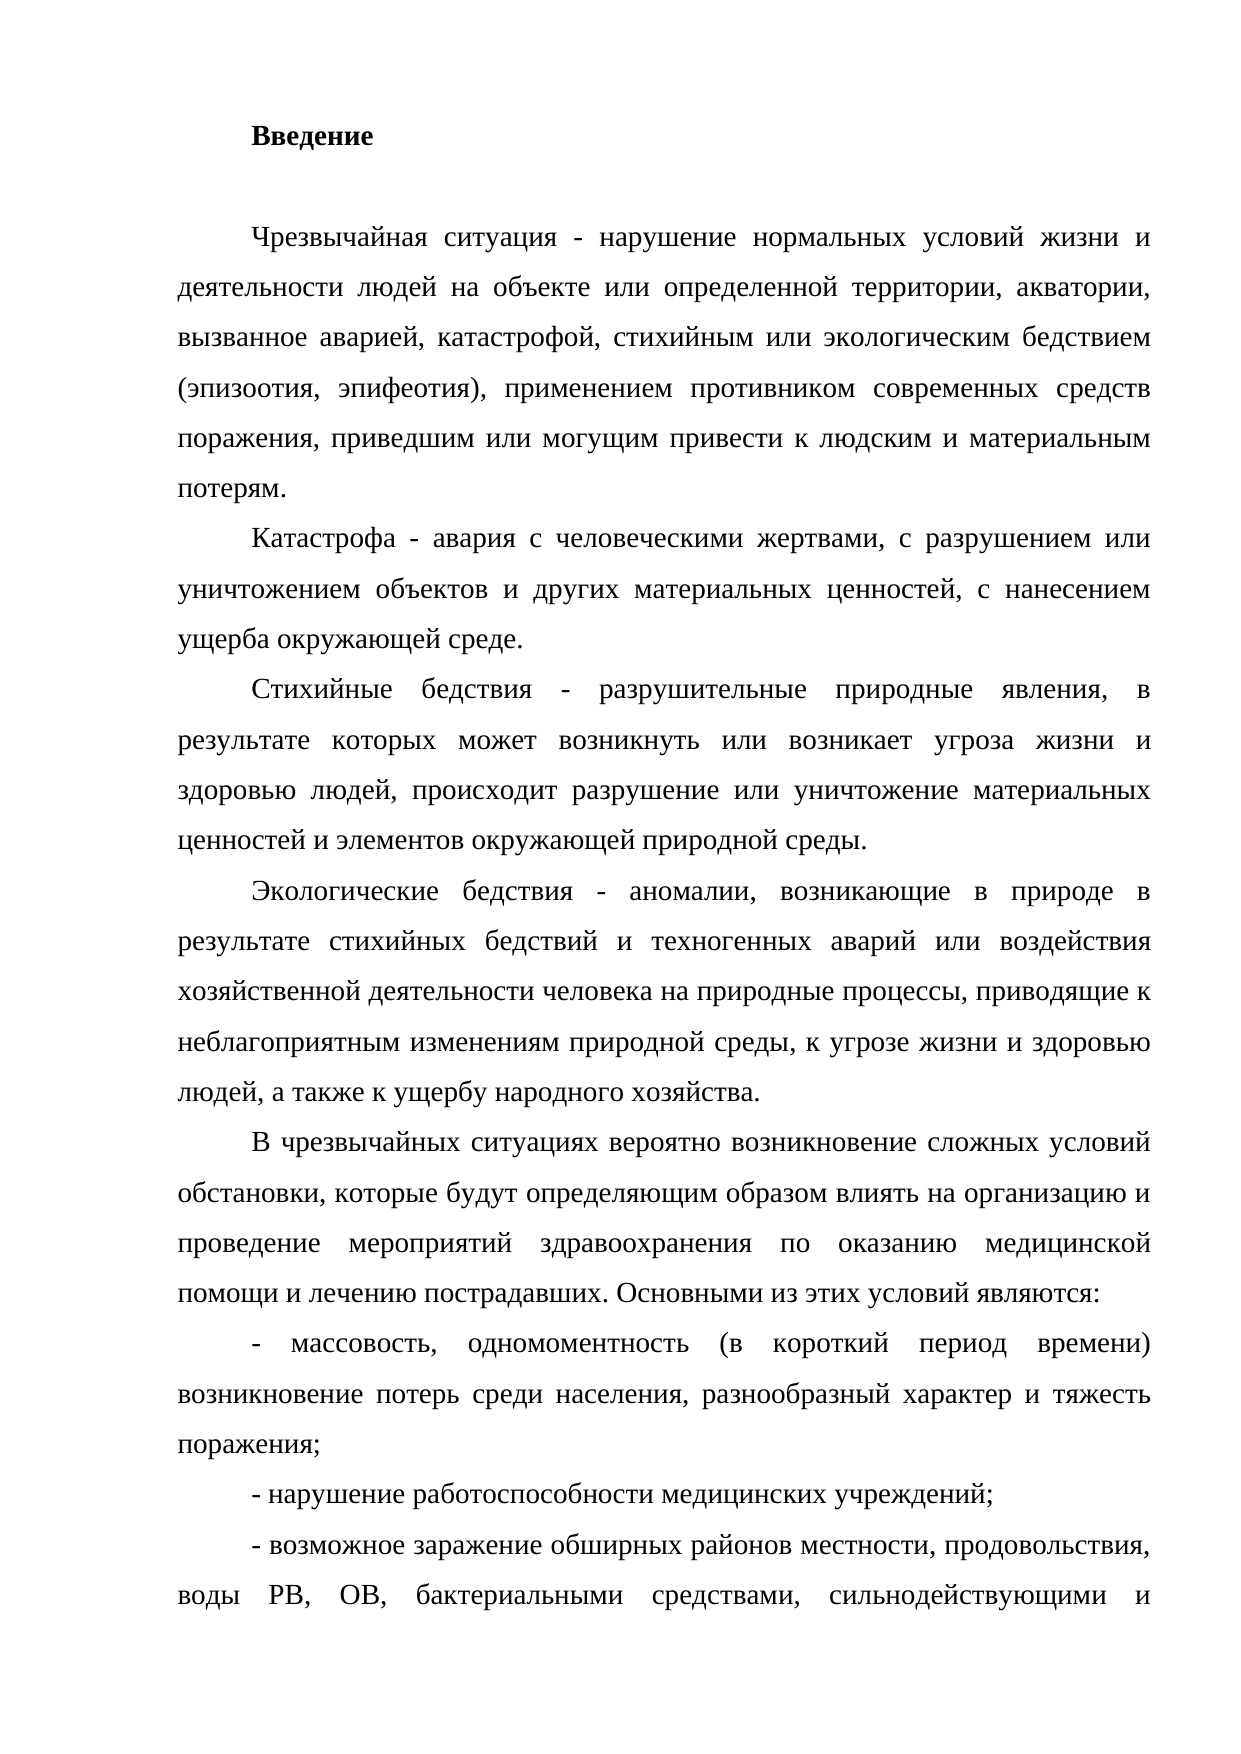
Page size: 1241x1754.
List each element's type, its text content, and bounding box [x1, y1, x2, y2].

text Чрезвычайная ситуация - нарушение нормальных условий жизни и деятельности людей на объекте или определенной территории, акватории, вызванное аварией, катастрофой, стихийным или экологическим бедствием (эпизоотия, эпифеотия), применением противником современных средств поражения, приведшим или могущим привести к людским и материальным потерям. [177, 219, 1152, 504]
text В чрезвычайных ситуациях вероятно возникновение сложных условий обстановки, которые будут определяющим образом влиять на организацию и проведение мероприятий здравоохранения по оказанию медицинской помощи и лечению пострадавших. Основными из этих условий являются: [177, 1124, 1152, 1309]
text - нарушение работоспособности медицинских учреждений; [177, 1477, 1152, 1510]
text - массовость, одномоментность (в короткий период времени) возникновение потерь среди населения, разнообразный характер и тяжесть поражения; [177, 1326, 1152, 1460]
text Экологические бедствия - аномалии, возникающие в природе в результате стихийных бедствий и техногенных аварий или воздействия хозяйственной деятельности человека на природные процессы, приводящие к неблагоприятным изменениям природной среды, к угрозе жизни и здоровью людей, а также к ущербу народного хозяйства. [177, 873, 1152, 1108]
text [177, 1527, 1152, 1611]
text Введение [177, 118, 1152, 152]
text Катастрофа - авария с человеческими жертвами, с разрушением или уничтожением объектов и других материальных ценностей, с нанесением ущерба окружающей среде. [177, 521, 1152, 655]
text Стихийные бедствия - разрушительные природные явления, в результате которых может возникнуть или возникает угроза жизни и здоровью людей, происходит разрушение или уничтожение материальных ценностей и элементов окружающей природной среды. [177, 672, 1152, 856]
